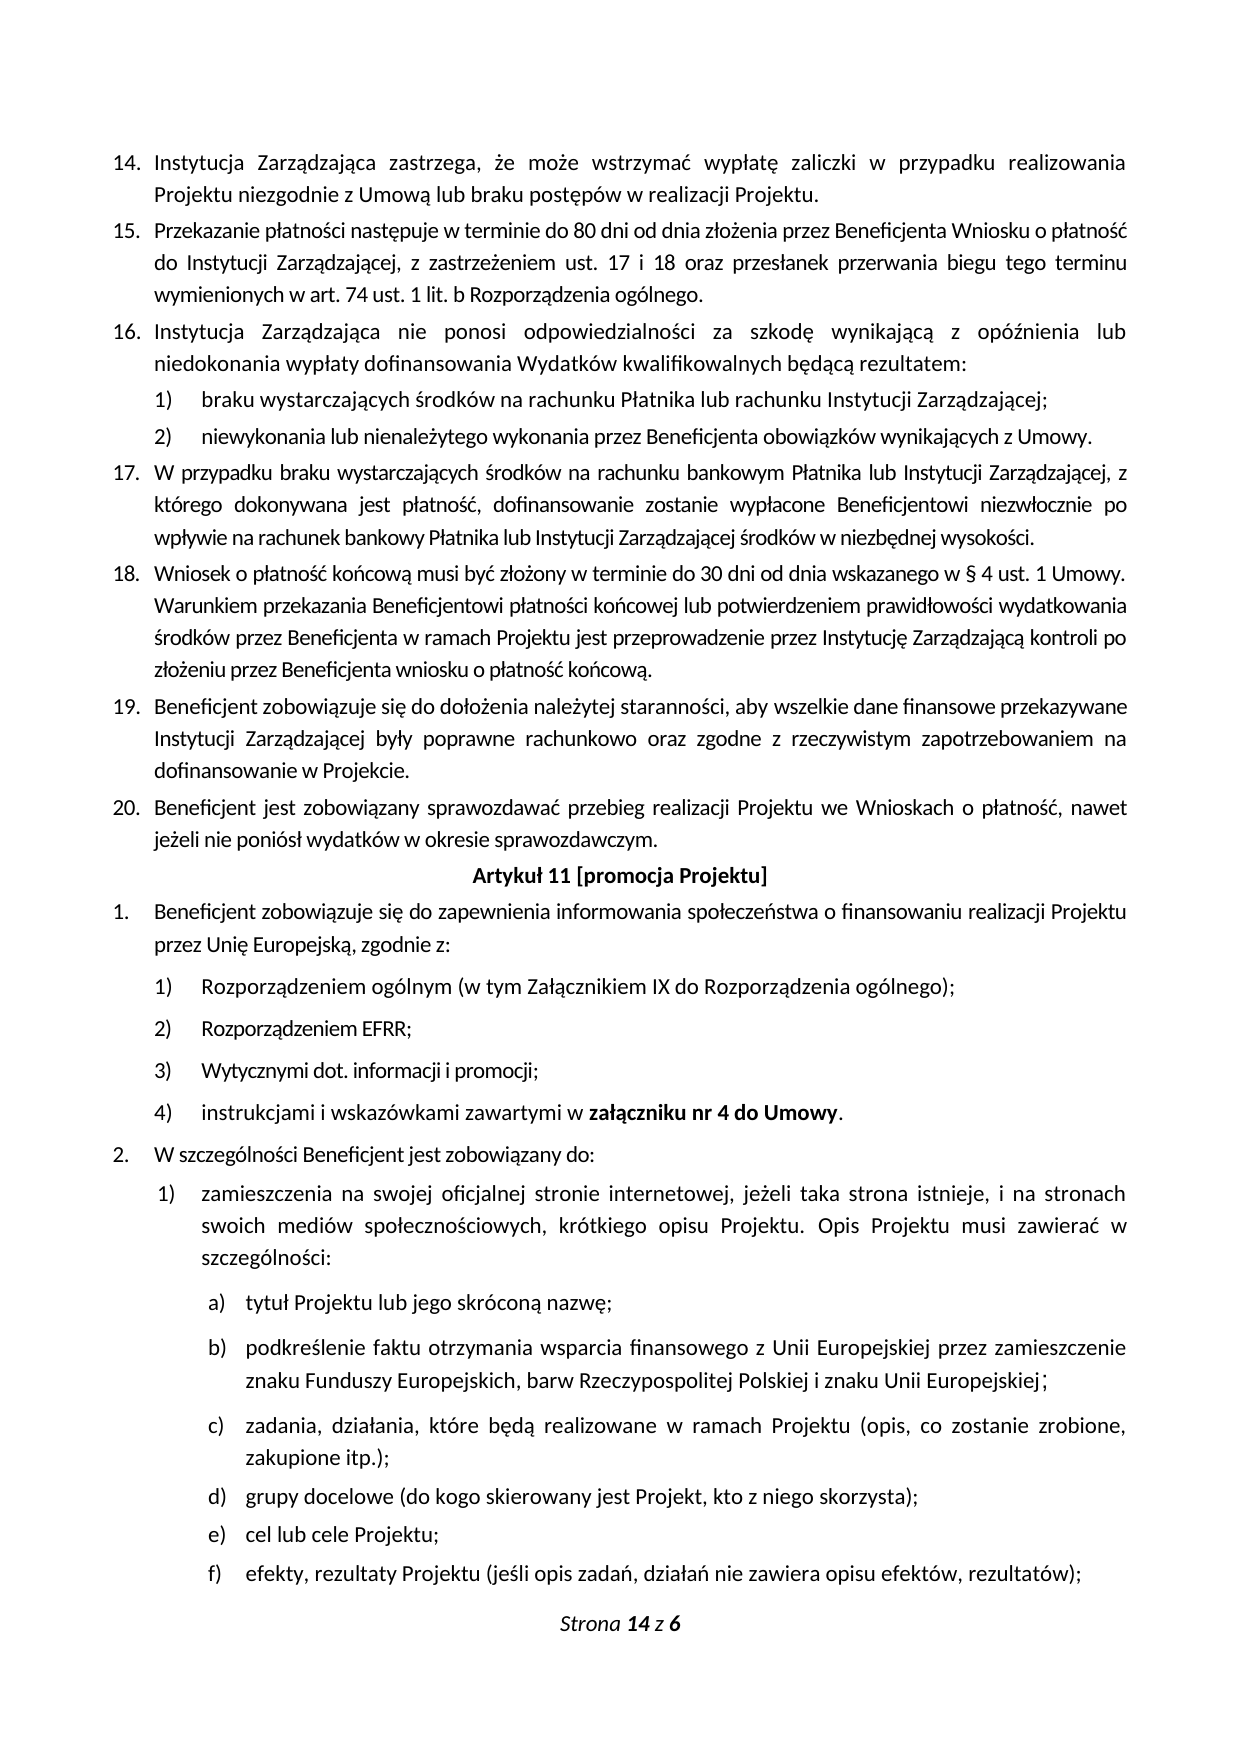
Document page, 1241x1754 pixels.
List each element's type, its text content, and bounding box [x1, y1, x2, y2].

list niewykonania lub nienależytego wykonania przez Beneficjenta obowiązków wynikających z Umowy. [154, 422, 1128, 450]
list Przekazanie płatności następuje w terminie do 80 dni od dnia złożenia przez Beneficjenta Wniosku o płatność do Instytucji Zarządzającej, z zastrzeżeniem ust. 17 i 18 oraz przesłanek przerwania biegu tego terminu wymienionych w art. 74 ust. 1 lit. b Rozporządzenia ogólnego. [112, 216, 1128, 309]
list grupy docelowe (do kogo skierowany jest Projekt, kto z niego skorzysta); [208, 1482, 1128, 1510]
list Beneficjent zobowiązuje się do zapewnienia informowania społeczeństwa o finansowaniu realizacji Projektu przez Unię Europejską, zgodnie z: [112, 897, 1128, 958]
list W szczególności Beneficjent jest zobowiązany do: [112, 1141, 1128, 1169]
list Instytucja Zarządzająca nie ponosi odpowiedzialności za szkodę wynikającą z opóźnienia lub niedokonania wypłaty dofinansowania Wydatków kwalifikowalnych będącą rezultatem: [112, 317, 1128, 377]
list zadania, działania, które będą realizowane w ramach Projektu (opis, co zostanie zrobione, zakupione itp.); [208, 1411, 1128, 1471]
list Instytucja Zarządzająca zastrzega, że może wstrzymać wypłatę zaliczki w przypadku realizowania Projektu niezgodnie z Umową lub braku postępów w realizacji Projektu. [112, 148, 1128, 208]
list efekty, rezultaty Projektu (jeśli opis zadań, działań nie zawiera opisu efektów, rezultatów); [208, 1559, 1128, 1587]
list Beneficjent jest zobowiązany sprawozdawać przebieg realizacji Projektu we Wnioskach o płatność, nawet jeżeli nie poniósł wydatków w okresie sprawozdawczym. [112, 793, 1128, 853]
list Rozporządzeniem ogólnym (w tym Załącznikiem IX do Rozporządzenia ogólnego); [154, 972, 1128, 1000]
list instrukcjami i wskazówkami zawartymi w załączniku nr 4 do Umowy. [154, 1098, 1128, 1126]
subtitle Artykuł 11 [promocja Projektu] [112, 861, 1128, 889]
list tytuł Projektu lub jego skróconą nazwę; [208, 1288, 1128, 1316]
list Wytycznymi dot. informacji i promocji; [154, 1056, 1128, 1084]
list cel lub cele Projektu; [208, 1520, 1128, 1548]
list braku wystarczających środków na rachunku Płatnika lub rachunku Instytucji Zarządzającej; [154, 386, 1128, 413]
list podkreślenie faktu otrzymania wsparcia finansowego z Unii Europejskiej przez zamieszczenie znaku Funduszy Europejskich, barw Rzeczypospolitej Polskiej i znaku Unii Europejskiej; [208, 1333, 1128, 1394]
list zamieszczenia na swojej oficjalnej stronie internetowej, jeżeli taka strona istnieje, i na stronach swoich mediów społecznościowych, krótkiego opisu Projektu. Opis Projektu musi zawierać w szczególności: [157, 1179, 1128, 1271]
list W przypadku braku wystarczających środków na rachunku bankowym Płatnika lub Instytucji Zarządzającej, z którego dokonywana jest płatność, dofinansowanie zostanie wypłacone Beneficjentowi niezwłocznie po wpływie na rachunek bankowy Płatnika lub Instytucji Zarządzającej środków w niezbędnej wysokości. [112, 458, 1128, 551]
list Beneficjent zobowiązuje się do dołożenia należytej staranności, aby wszelkie dane finansowe przekazywane Instytucji Zarządzającej były poprawne rachunkowo oraz zgodne z rzeczywistym zapotrzebowaniem na dofinansowanie w Projekcie. [112, 692, 1128, 784]
list Rozporządzeniem EFRR; [154, 1014, 1128, 1042]
list Wniosek o płatność końcową musi być złożony w terminie do 30 dni od dnia wskazanego w § 4 ust. 1 Umowy. Warunkiem przekazania Beneficjentowi płatności końcowej lub potwierdzeniem prawidłowości wydatkowania środków przez Beneficjenta w ramach Projektu jest przeprowadzenie przez Instytucję Zarządzającą kontroli po złożeniu przez Beneficjenta wniosku o płatność końcową. [112, 559, 1128, 683]
